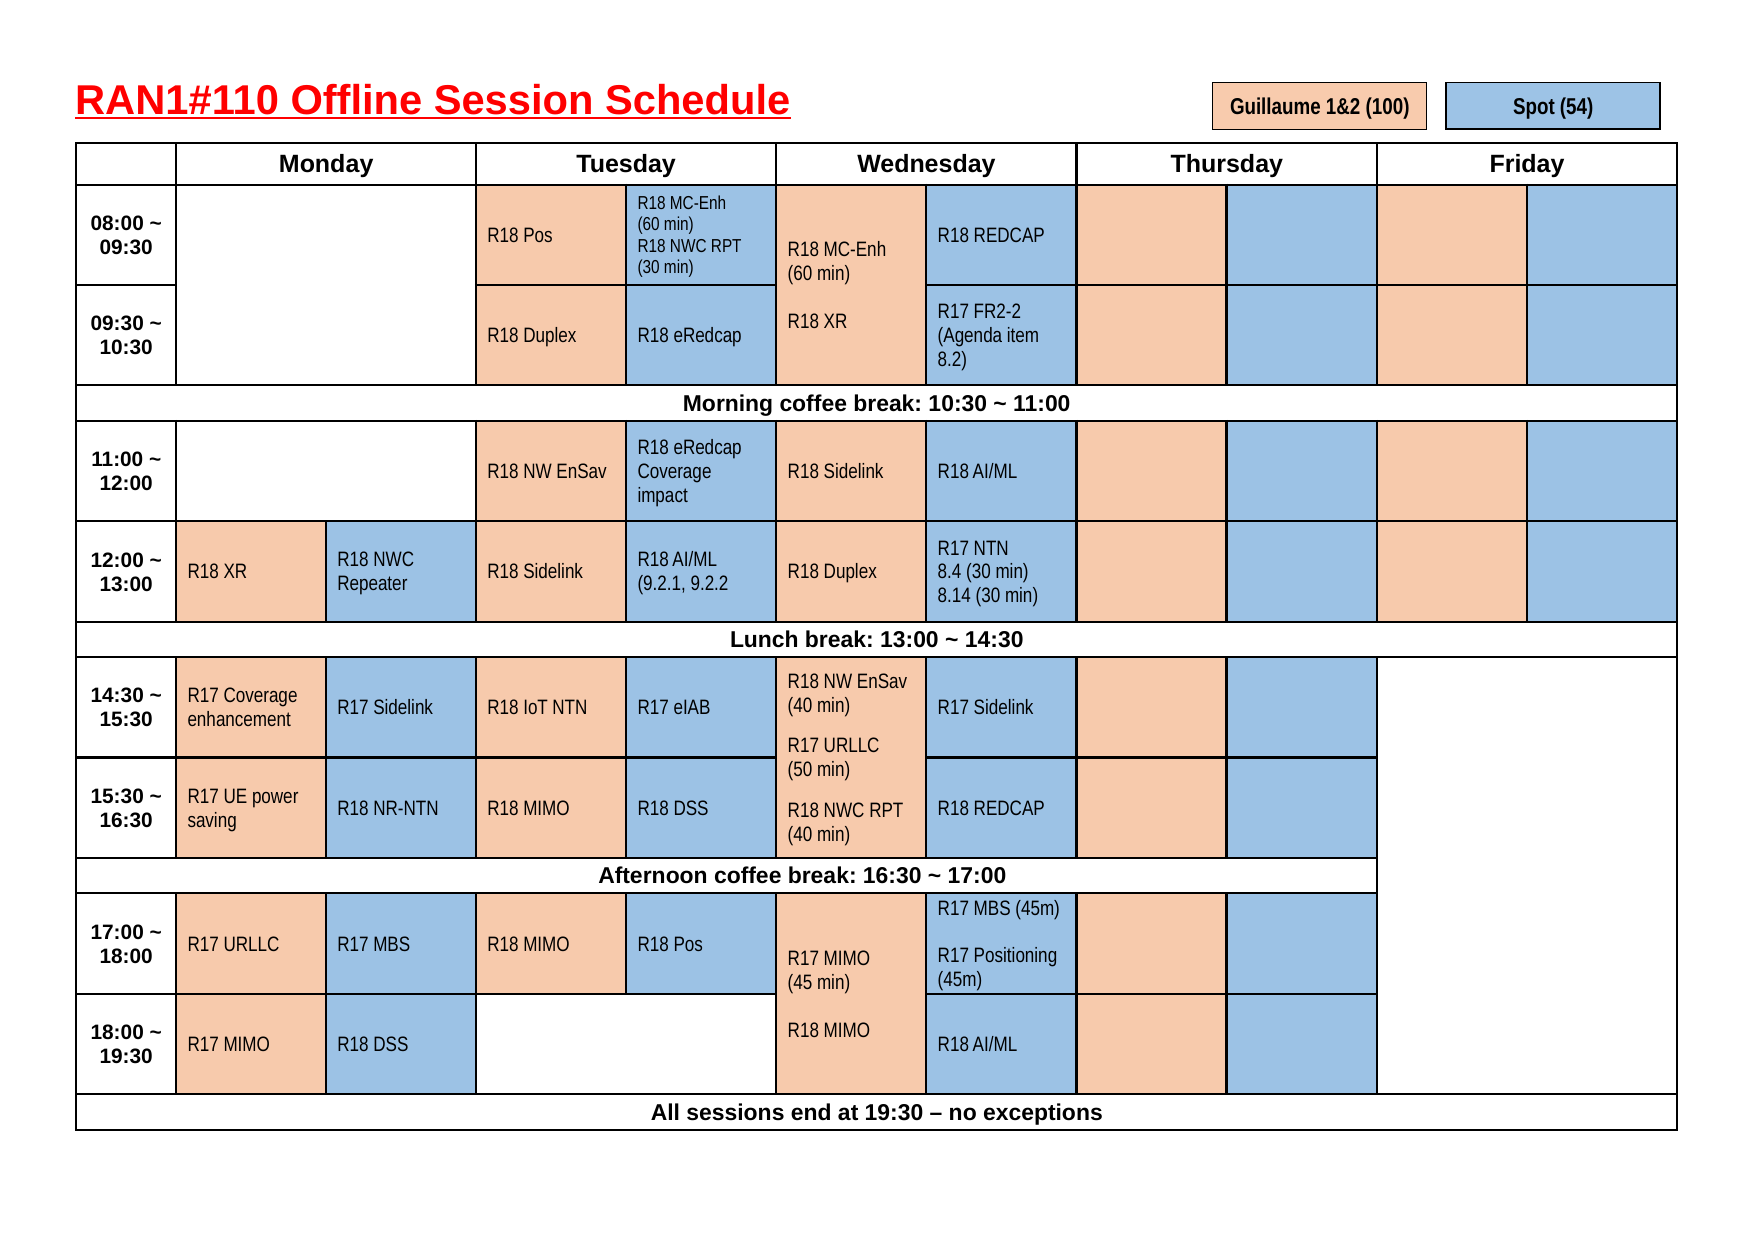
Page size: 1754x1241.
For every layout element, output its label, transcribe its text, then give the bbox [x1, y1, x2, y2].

table_cell [1528, 286, 1676, 384]
table_cell [1228, 658, 1376, 756]
table_cell R17 Sidelink [927, 658, 1075, 756]
table_cell [177, 422, 475, 520]
table_cell R17 Coverage enhancement [177, 658, 325, 756]
table_cell [1528, 186, 1676, 284]
table_cell [1228, 286, 1376, 384]
table_cell [1528, 522, 1676, 621]
table_cell [1378, 658, 1676, 1093]
table_cell All sessions end at 19:30 – no exceptions [77, 1095, 1676, 1128]
table_cell R18 NR-NTN [327, 759, 475, 857]
table_cell [1078, 522, 1225, 621]
table_header Monday [177, 144, 475, 183]
table_cell [1078, 995, 1225, 1093]
table_cell R17 FR2-2 (Agenda item 8.2) [927, 286, 1075, 384]
table_cell R18 AI/ML [927, 995, 1075, 1093]
table_cell [1378, 422, 1526, 520]
table_cell Afternoon coffee break: 16:30 ~ 17:00 [77, 859, 1376, 892]
table_cell 15:30 ~ 16:30 [77, 759, 175, 857]
table_cell [1378, 286, 1526, 384]
table_cell R18 Pos [627, 894, 775, 993]
table_cell R18 NW EnSav (40 min) R17 URLLC (50 min) R18 NWC RPT (40 min) [777, 658, 925, 857]
table_cell R18 AI/ML (9.2.1, 9.2.2 [627, 522, 775, 621]
table_cell [1528, 422, 1676, 520]
table_cell [1228, 522, 1376, 621]
table_cell [1378, 522, 1526, 621]
text RAN1#110 Offline Session Schedule [75, 75, 1679, 123]
table_cell [1228, 422, 1376, 520]
table_cell Lunch break: 13:00 ~ 14:30 [77, 623, 1676, 656]
table_cell 12:00 ~ 13:00 [77, 522, 175, 621]
table_cell R18 REDCAP [927, 186, 1075, 284]
table_cell R18 MC-Enh (60 min) R18 XR [777, 186, 925, 384]
table_cell R18 Duplex [477, 286, 625, 384]
table_cell R17 NTN 8.4 (30 min) 8.14 (30 min) [927, 522, 1075, 621]
table_cell [1228, 995, 1376, 1093]
table_cell R18 Pos [477, 186, 625, 284]
table_cell [1078, 894, 1225, 993]
table_cell R17 MBS [327, 894, 475, 993]
table_cell [1078, 286, 1225, 384]
table_cell [177, 186, 475, 384]
table_cell R18 Sidelink [477, 522, 625, 621]
table_cell R18 Sidelink [777, 422, 925, 520]
table_cell R18 REDCAP [927, 759, 1075, 857]
table_cell R18 eRedcap [627, 286, 775, 384]
table_cell R17 eIAB [627, 658, 775, 756]
table_cell R18 Duplex [777, 522, 925, 621]
table_cell 14:30 ~ 15:30 [77, 658, 175, 756]
table_cell [1228, 186, 1376, 284]
table_header [77, 144, 175, 183]
table_cell R18 NWC Repeater [327, 522, 475, 621]
table_cell R18 eRedcap Coverage impact [627, 422, 775, 520]
table_cell R18 IoT NTN [477, 658, 625, 756]
table_cell 11:00 ~ 12:00 [77, 422, 175, 520]
table_cell [477, 995, 775, 1093]
table_cell 18:00 ~ 19:30 [77, 995, 175, 1093]
table_cell R17 Sidelink [327, 658, 475, 756]
table_cell R18 MIMO [477, 894, 625, 993]
table_cell R17 MBS (45m) R17 Positioning (45m) [927, 894, 1075, 993]
table_cell R18 AI/ML [927, 422, 1075, 520]
table_cell R18 DSS [327, 995, 475, 1093]
table_cell 09:30 ~ 10:30 [77, 286, 175, 384]
table_header Friday [1378, 144, 1676, 183]
table_cell 17:00 ~ 18:00 [77, 894, 175, 993]
table_header Wednesday [777, 144, 1075, 183]
table_cell [1378, 186, 1526, 284]
table_header Tuesday [477, 144, 775, 183]
table_cell R17 URLLC [177, 894, 325, 993]
table_cell R18 DSS [627, 759, 775, 857]
table_cell [1078, 422, 1225, 520]
table_cell R17 MIMO (45 min) R18 MIMO [777, 894, 925, 1093]
table_header Thursday [1078, 144, 1376, 183]
table_cell 08:00 ~ 09:30 [77, 186, 175, 284]
table_cell Morning coffee break: 10:30 ~ 11:00 [77, 386, 1676, 420]
table_cell R18 NW EnSav [477, 422, 625, 520]
table_cell [1228, 894, 1376, 993]
table_cell R18 MIMO [477, 759, 625, 857]
table_cell R18 XR [177, 522, 325, 621]
table_cell [1078, 658, 1225, 756]
table_cell [1078, 186, 1225, 284]
table_cell R17 UE power saving [177, 759, 325, 857]
table_cell [1228, 759, 1376, 857]
table_cell R18 MC-Enh (60 min) R18 NWC RPT (30 min) [627, 186, 775, 284]
table_cell R17 MIMO [177, 995, 325, 1093]
table_cell [1078, 759, 1225, 857]
